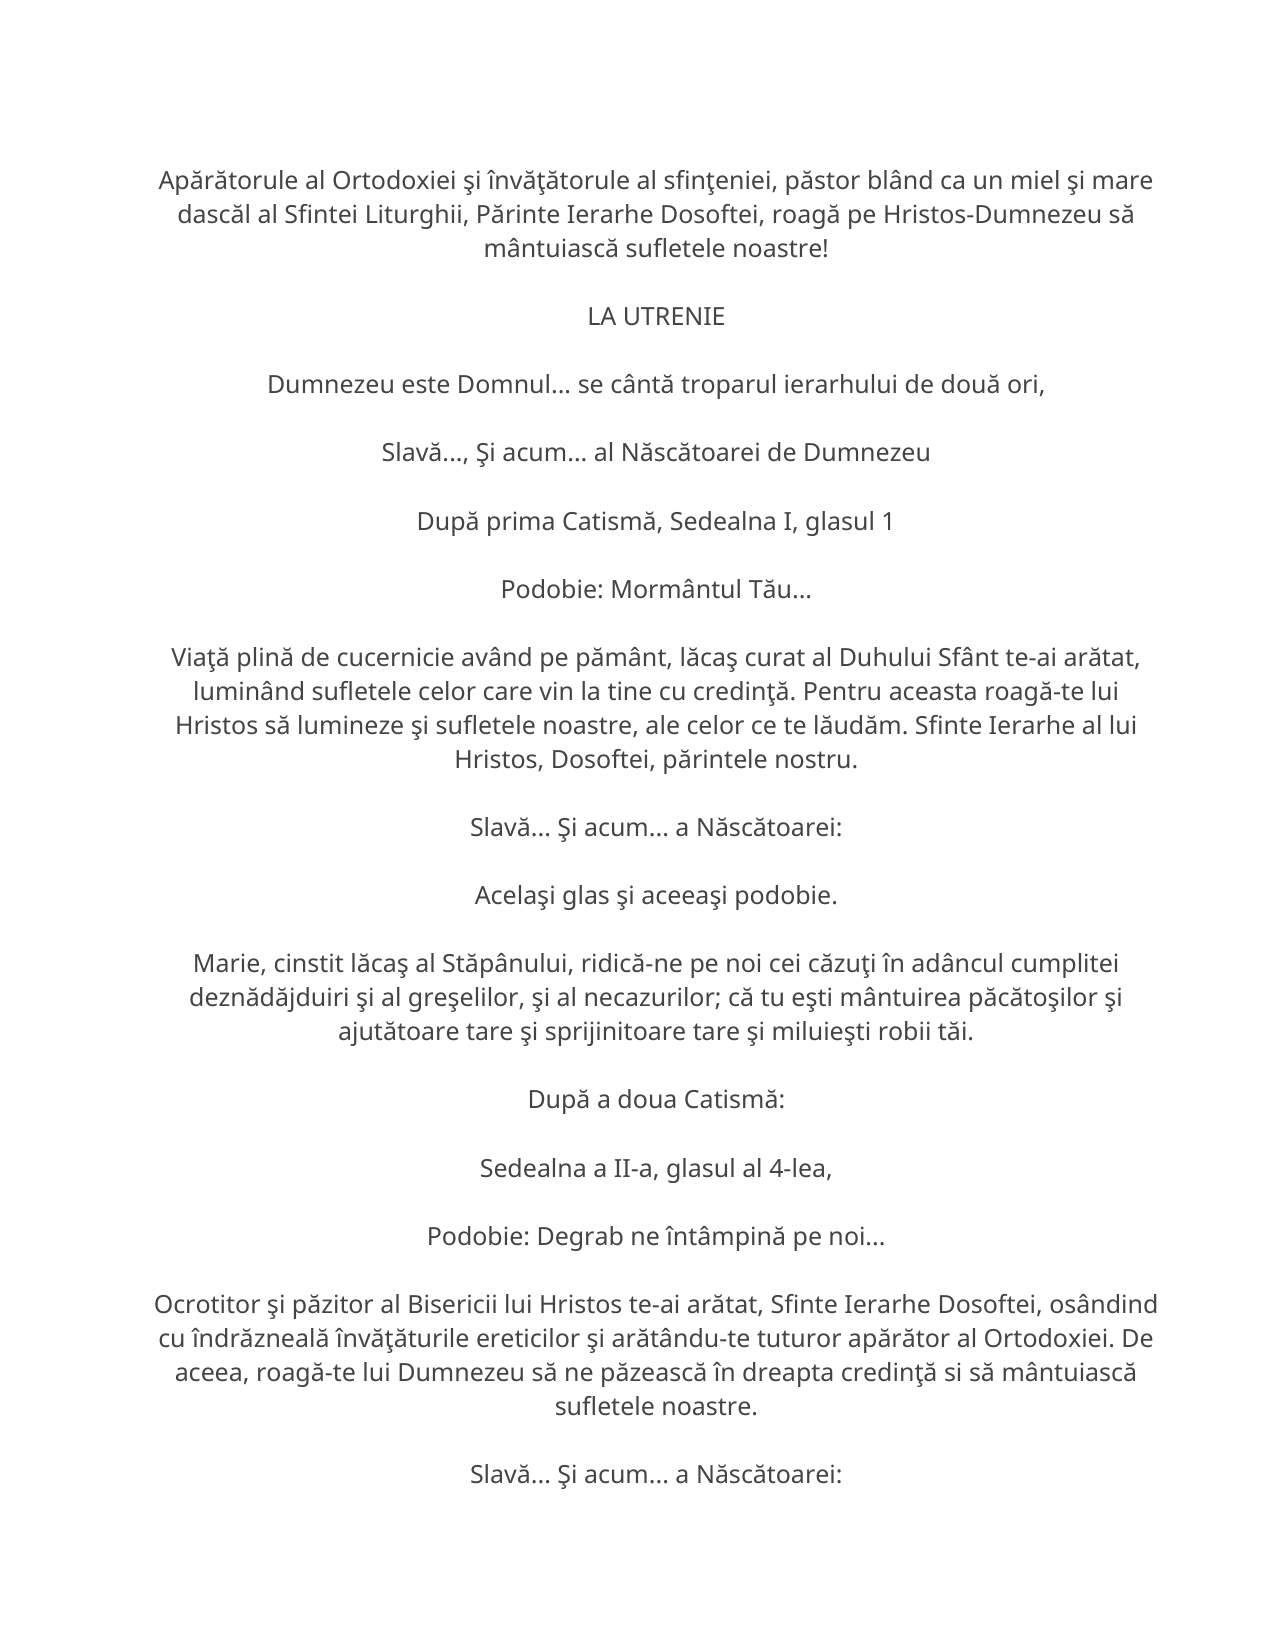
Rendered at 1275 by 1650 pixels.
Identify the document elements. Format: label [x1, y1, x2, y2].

table_cell [150, 150, 1162, 1491]
